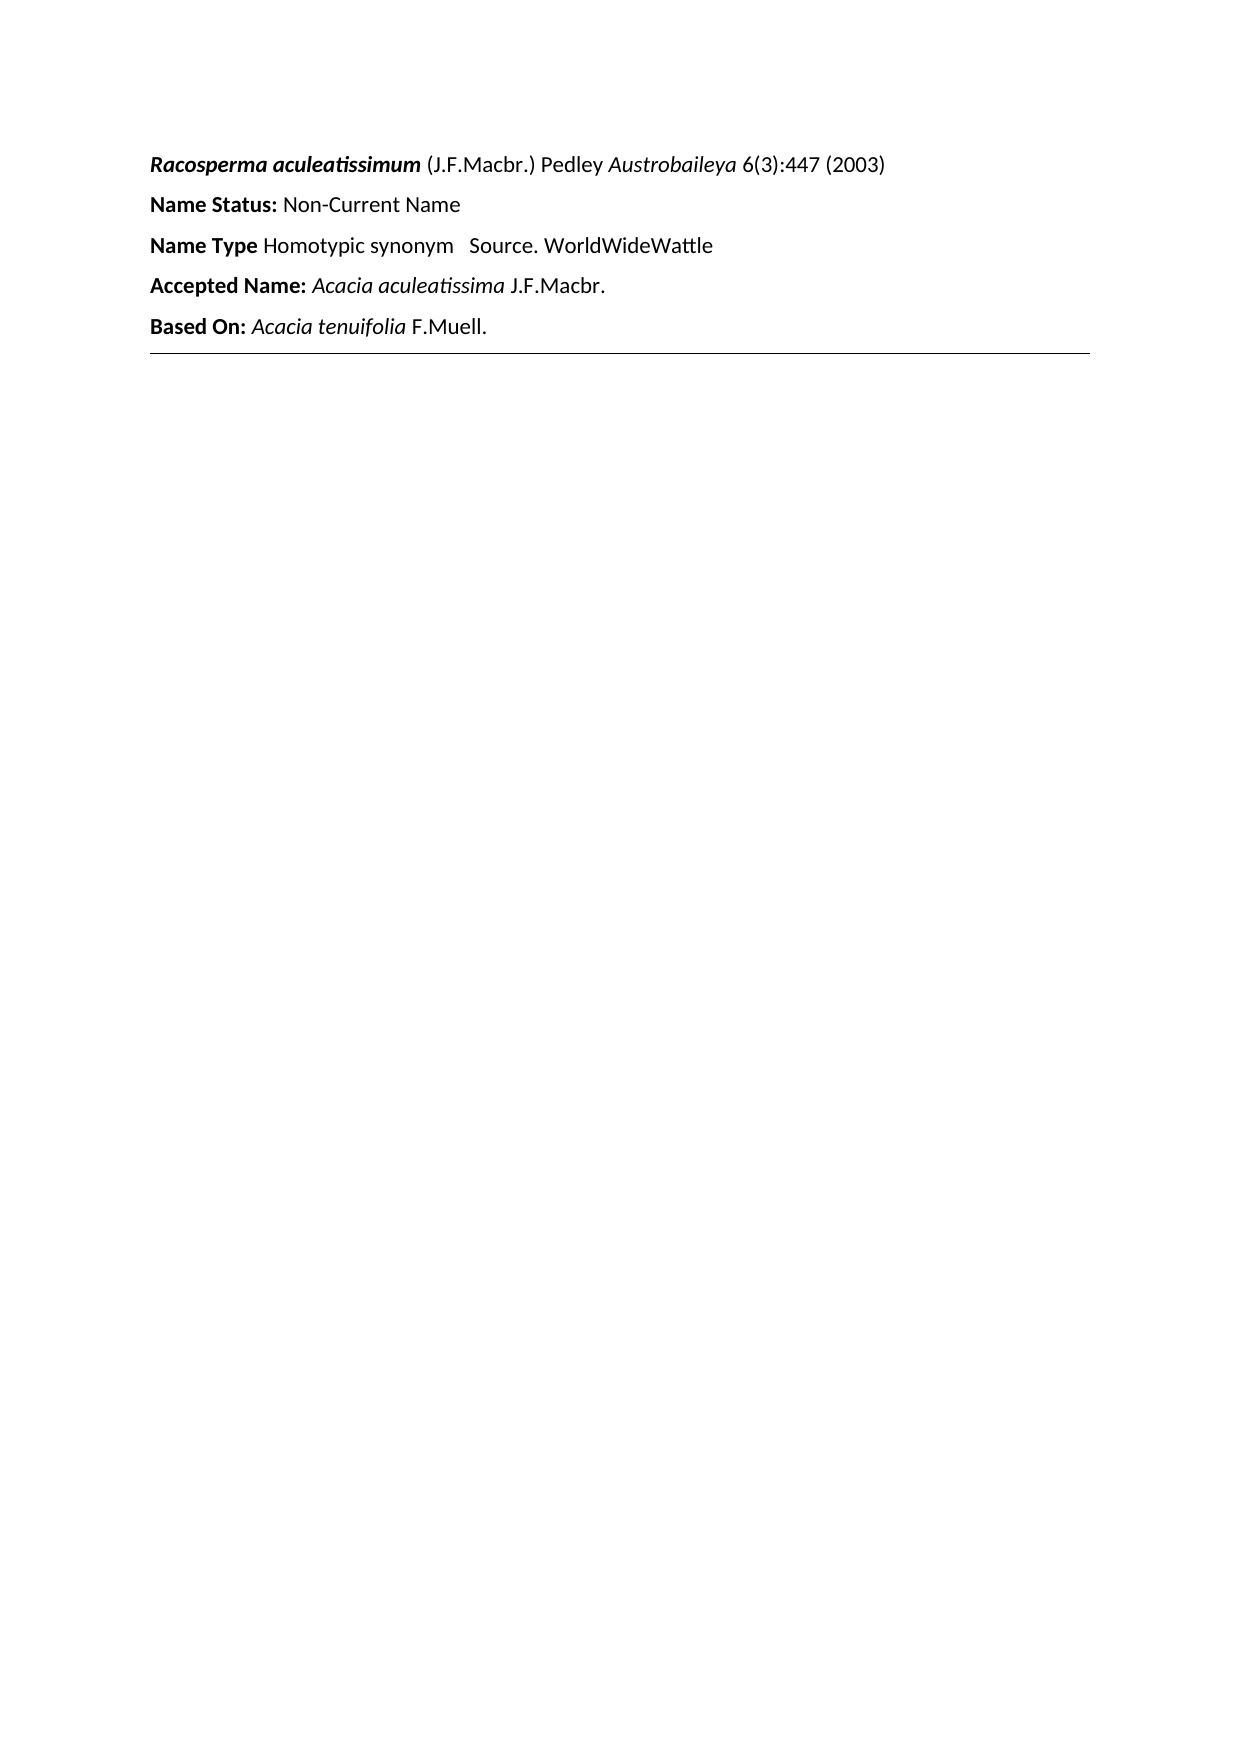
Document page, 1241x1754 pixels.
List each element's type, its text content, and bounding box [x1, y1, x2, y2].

text Accepted Name: Acacia aculeatissima J.F.Macbr. [150, 272, 1090, 299]
text Based On: Acacia tenuifolia F.Muell. [150, 312, 1090, 340]
text Name Type Homotypic synonym Source. WorldWideWattle [150, 231, 1090, 259]
text Name Status: Non-Current Name [150, 191, 1090, 218]
text Racosperma aculeatissimum (J.F.Macbr.) Pedley Austrobaileya 6(3):447 (2003) [150, 150, 1090, 178]
